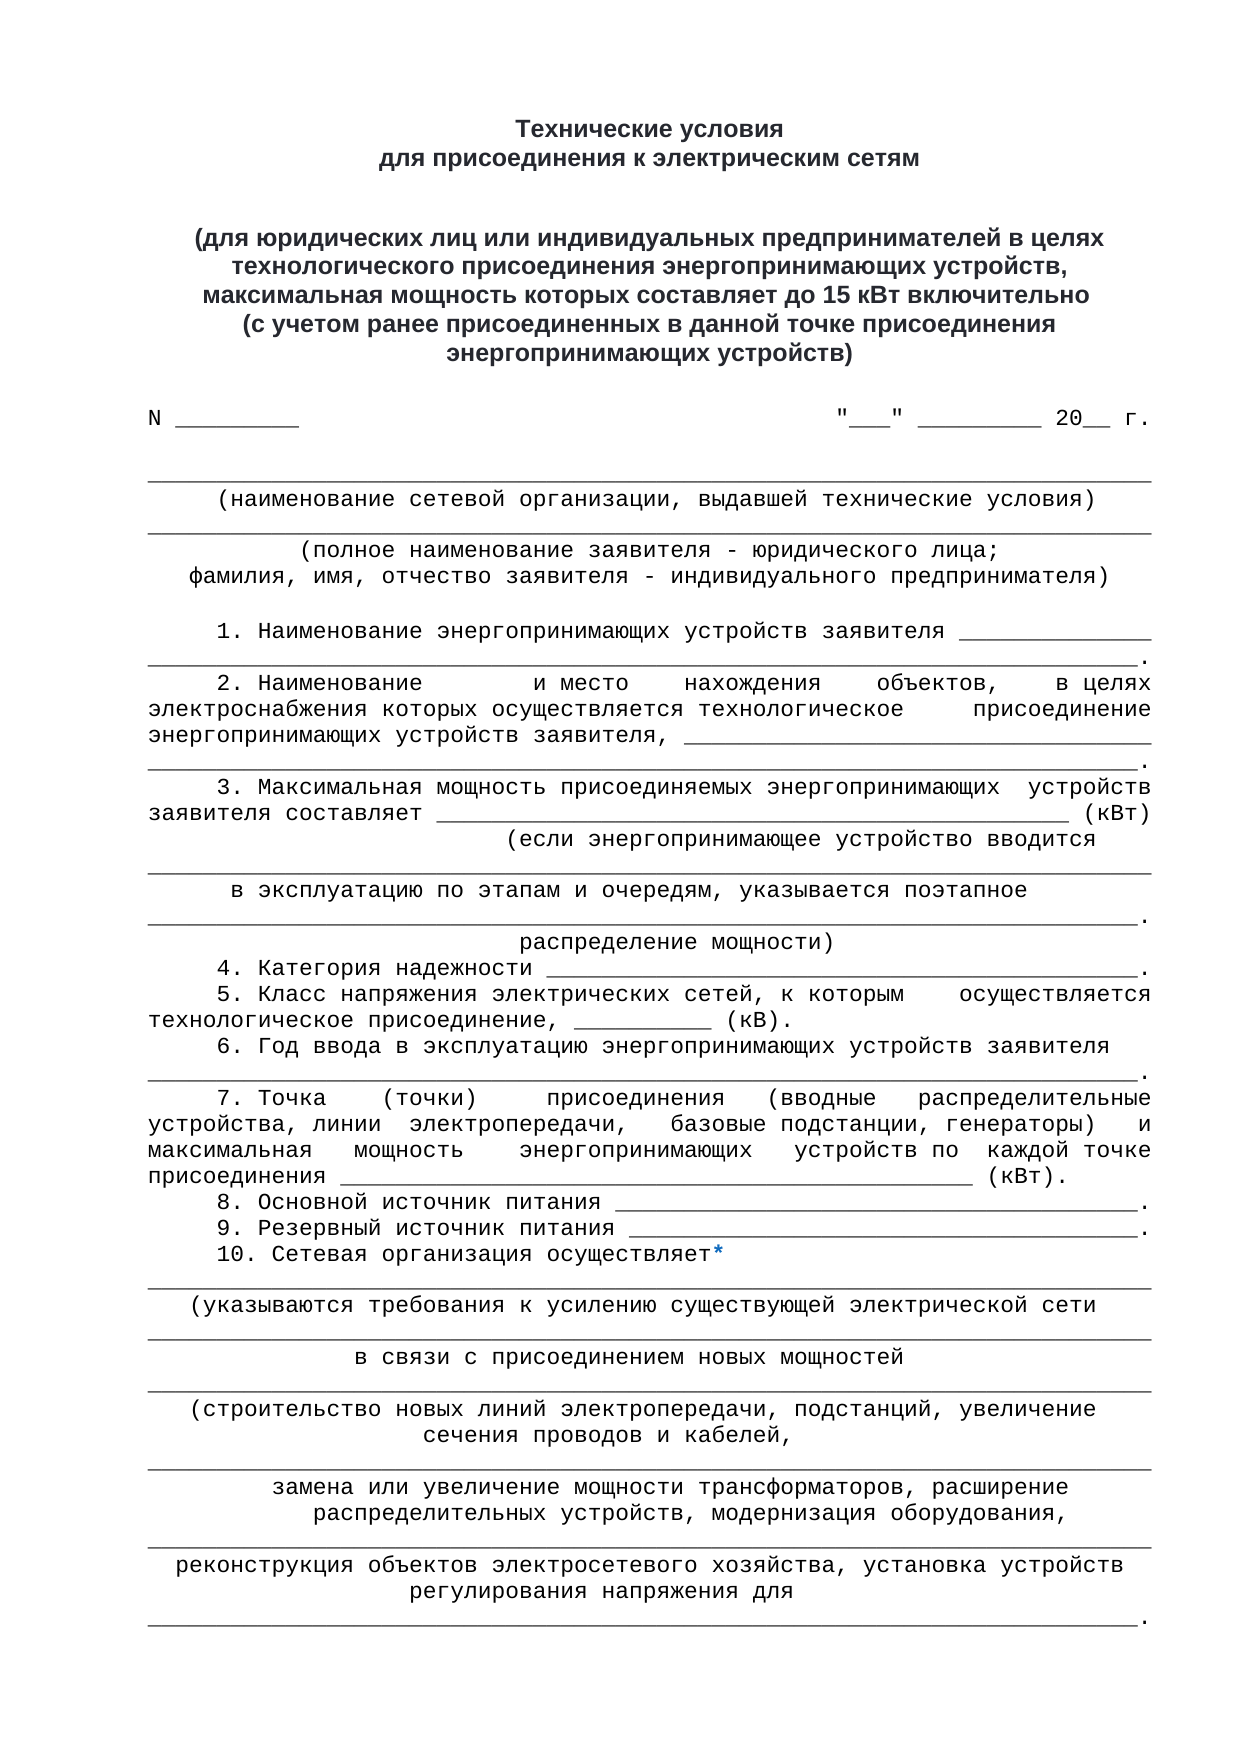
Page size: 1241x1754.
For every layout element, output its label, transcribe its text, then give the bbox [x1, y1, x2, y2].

text ________________________________________________________________________. [148, 905, 1152, 931]
text 1. Наименование энергопринимающих устройств заявителя ______________ [148, 619, 1152, 645]
text _________________________________________________________________________ [148, 1449, 1152, 1475]
text регулирования напряжения для [148, 1579, 1152, 1605]
text ________________________________________________________________________. [148, 749, 1152, 775]
text распределение мощности) [148, 931, 1152, 957]
text _________________________________________________________________________ [148, 461, 1152, 487]
text (полное наименование заявителя - юридического лица; [148, 539, 1152, 565]
text _________________________________________________________________________ [148, 1372, 1152, 1398]
text технологическое присоединение, __________ (кВ). [148, 1008, 1152, 1034]
text фамилия, имя, отчество заявителя - индивидуального предпринимателя) [148, 565, 1152, 591]
text присоединения ______________________________________________ (кВт). [148, 1164, 1152, 1190]
text устройства, линии электропередачи, базовые подстанции, генераторы) и [148, 1112, 1152, 1138]
text максимальная мощность энергопринимающих устройств по каждой точке [148, 1138, 1152, 1164]
text сечения проводов и кабелей, [148, 1423, 1152, 1449]
text в связи с присоединением новых мощностей [148, 1346, 1152, 1372]
text _________________________________________________________________________ [148, 1527, 1152, 1553]
text в эксплуатацию по этапам и очередям, указывается поэтапное [148, 879, 1152, 905]
subtitle Технические условия для присоединения к электрическим сетям [148, 114, 1152, 171]
text ________________________________________________________________________. [148, 645, 1152, 671]
text 3. Максимальная мощность присоединяемых энергопринимающих устройств [148, 775, 1152, 801]
text 4. Категория надежности ___________________________________________. [148, 957, 1152, 983]
text (указываются требования к усилению существующей электрической сети [148, 1294, 1152, 1320]
text реконструкция объектов электросетевого хозяйства, установка устройств [148, 1553, 1152, 1579]
text электроснабжения которых осуществляется технологическое присоединение [148, 697, 1152, 723]
text замена или увеличение мощности трансформаторов, расширение [148, 1475, 1152, 1501]
text (если энергопринимающее устройство вводится [148, 827, 1152, 853]
subtitle (для юридических лиц или индивидуальных предпринимателей в целях технологического присоединения энергопринимающих устройств, максимальная мощность которых составляет до 15 кВт включительно (с учетом ранее присоединенных в данной точке присоединения энергопринимающих устройств) [148, 223, 1152, 366]
text _________________________________________________________________________ [148, 513, 1152, 539]
text 10. Сетевая организация осуществляет* [148, 1242, 1152, 1268]
text 5. Класс напряжения электрических сетей, к которым осуществляется [148, 983, 1152, 1008]
text _________________________________________________________________________ [148, 1320, 1152, 1346]
text N _________ "___" _________ 20__ г. [148, 406, 1152, 432]
text распределительных устройств, модернизация оборудования, [148, 1501, 1152, 1527]
text (наименование сетевой организации, выдавшей технические условия) [148, 487, 1152, 513]
text _________________________________________________________________________ [148, 1268, 1152, 1294]
text 8. Основной источник питания ______________________________________. [148, 1190, 1152, 1216]
text энергопринимающих устройств заявителя, __________________________________ [148, 723, 1152, 749]
text 9. Резервный источник питания _____________________________________. [148, 1216, 1152, 1242]
text ________________________________________________________________________. [148, 1060, 1152, 1086]
text 2. Наименование и место нахождения объектов, в целях [148, 671, 1152, 697]
text (строительство новых линий электропередачи, подстанций, увеличение [148, 1398, 1152, 1423]
text 7. Точка (точки) присоединения (вводные распределительные [148, 1086, 1152, 1112]
text _________________________________________________________________________ [148, 853, 1152, 879]
text ________________________________________________________________________. [148, 1605, 1152, 1631]
text 6. Год ввода в эксплуатацию энергопринимающих устройств заявителя [148, 1034, 1152, 1060]
text заявителя составляет ______________________________________________ (кВт) [148, 801, 1152, 827]
